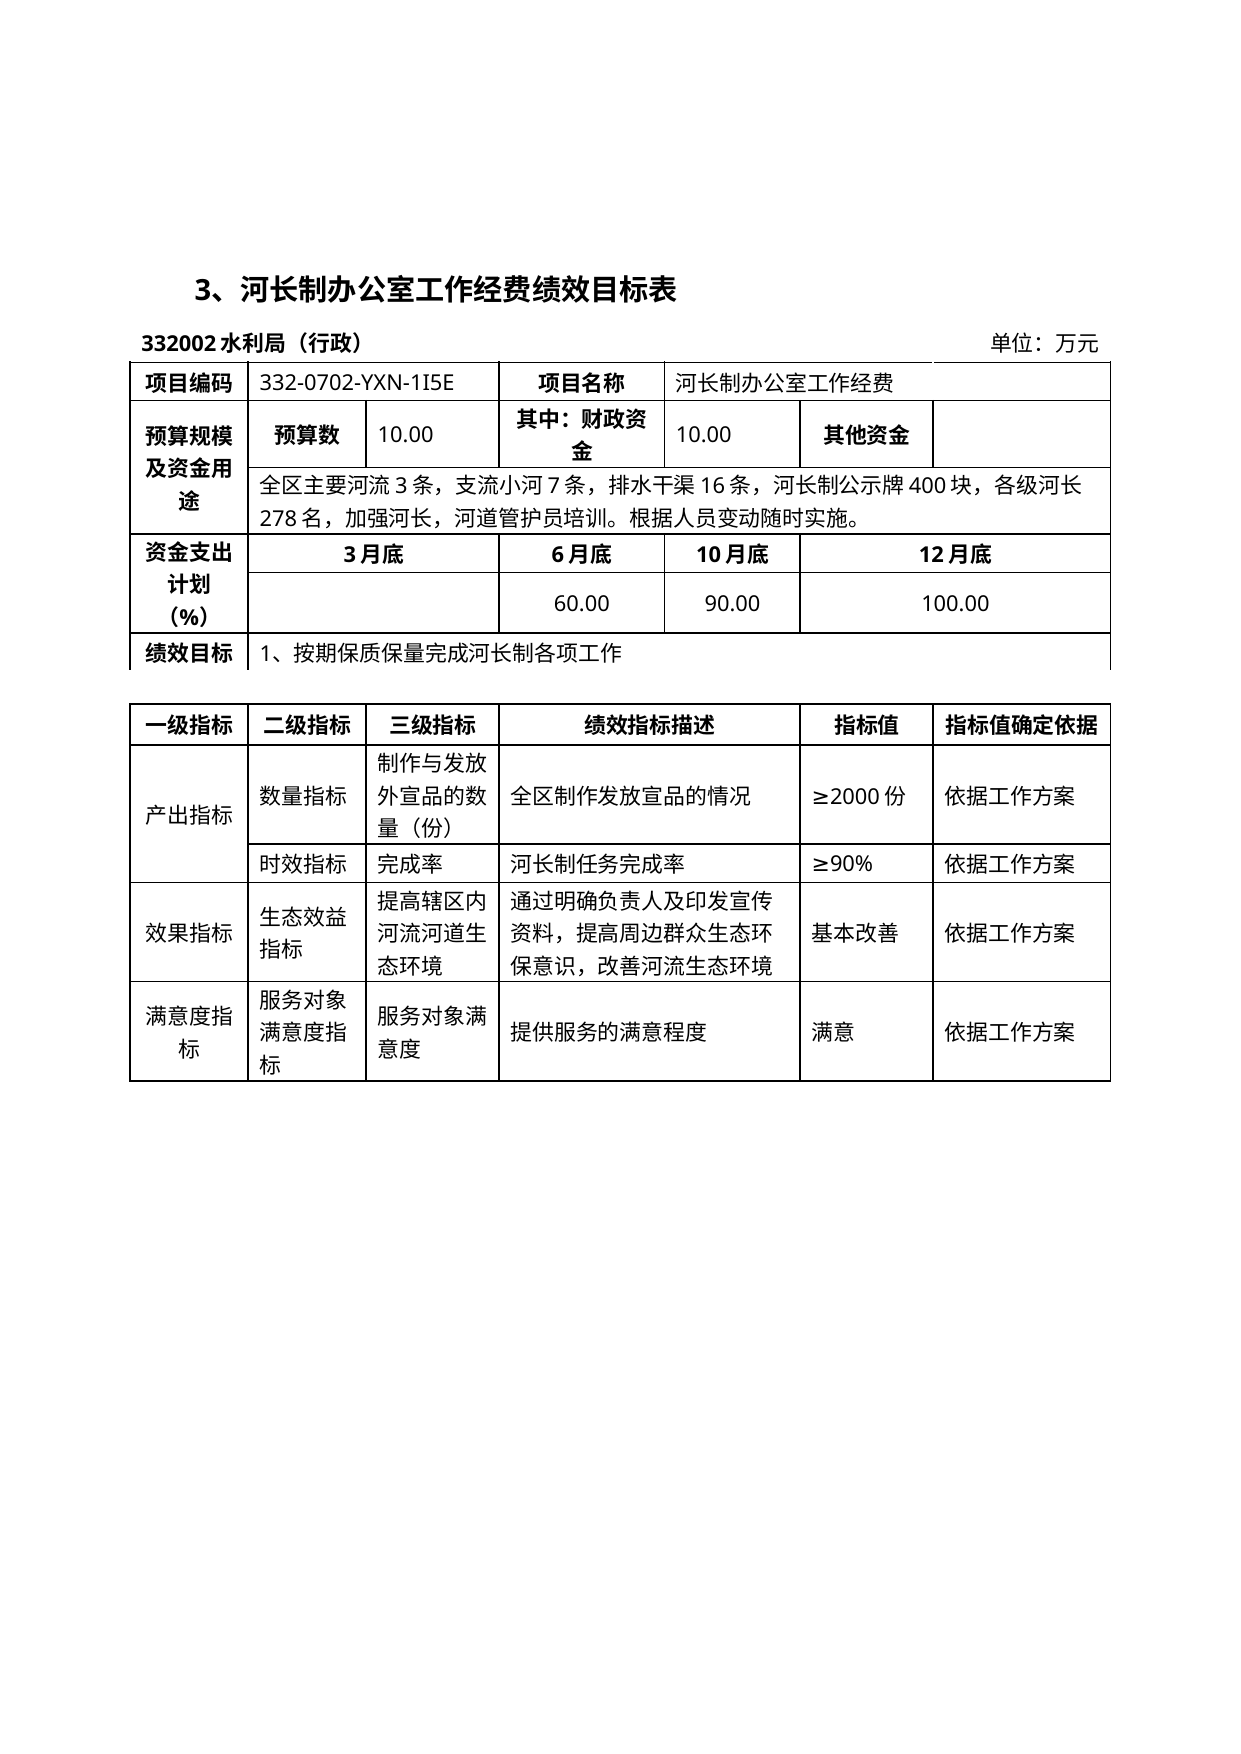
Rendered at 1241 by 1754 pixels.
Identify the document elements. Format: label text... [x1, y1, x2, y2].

table_cell 预算数 [249, 401, 365, 466]
table_cell 服务对象满意度指标 [249, 982, 365, 1080]
table_cell 依据工作方案 [934, 883, 1110, 981]
table_cell 其中：财政资金 [500, 401, 664, 466]
table_cell 效果指标 [131, 883, 247, 981]
table_header 一级指标 [131, 705, 247, 744]
table_cell 依据工作方案 [934, 845, 1110, 882]
table_cell 10.00 [367, 401, 498, 466]
table_cell 基本改善 [801, 883, 932, 981]
table_cell [249, 573, 498, 632]
table_cell 10.00 [665, 401, 799, 466]
table_cell 全区主要河流3条，支流小河7条，排水干渠16条，河长制公示牌400块，各级河长278名，加强河长，河道管护员培训。根据人员变动随时实施。 [249, 468, 1110, 533]
table_header 指标值 [801, 705, 932, 744]
table_cell 90.00 [665, 573, 799, 632]
table_cell 数量指标 [249, 746, 365, 843]
table_cell 60.00 [500, 573, 664, 632]
table_cell 提高辖区内河流河道生态环境 [367, 883, 498, 981]
table_header 三级指标 [367, 705, 498, 744]
table_cell 依据工作方案 [934, 746, 1110, 843]
table_cell 产出指标 [131, 746, 247, 882]
table_cell 绩效目标 [131, 634, 247, 670]
table_cell 1、按期保质保量完成河长制各项工作 [249, 634, 1110, 670]
table_header 指标值确定依据 [934, 705, 1110, 744]
table_cell ≥2000份 [801, 746, 932, 843]
table_cell 项目名称 [500, 363, 664, 400]
table_cell 制作与发放外宣品的数量（份） [367, 746, 498, 843]
table_cell 全区制作发放宣品的情况 [500, 746, 799, 843]
table_cell 332-0702-YXN-1I5E [249, 363, 498, 400]
table_cell ≥90% [801, 845, 932, 882]
table_cell 满意度指标 [131, 982, 247, 1080]
table_header 332002水利局（行政） [131, 322, 932, 361]
table_cell 资金支出计划（%） [131, 535, 247, 632]
table_cell 满意 [801, 982, 932, 1080]
table_cell 6月底 [500, 535, 664, 571]
table_cell 完成率 [367, 845, 498, 882]
table_cell 依据工作方案 [934, 982, 1110, 1080]
table_cell 预算规模及资金用途 [131, 401, 247, 533]
table_cell 3月底 [249, 535, 498, 571]
table_cell 10月底 [665, 535, 799, 571]
table_cell 提供服务的满意程度 [500, 982, 799, 1080]
table_cell 时效指标 [249, 845, 365, 882]
table_cell 通过明确负责人及印发宣传资料，提高周边群众生态环保意识，改善河流生态环境 [500, 883, 799, 981]
table_cell [934, 401, 1110, 466]
table_header 单位：万元 [934, 322, 1110, 361]
table_cell 服务对象满意度 [367, 982, 498, 1080]
table_cell 生态效益指标 [249, 883, 365, 981]
text 3、河长制办公室工作经费绩效目标表 [136, 255, 1104, 320]
table_cell 河长制任务完成率 [500, 845, 799, 882]
table_cell 12月底 [801, 535, 1110, 571]
table_cell 河长制办公室工作经费 [665, 363, 1110, 400]
table_cell 100.00 [801, 573, 1110, 632]
table_header 绩效指标描述 [500, 705, 799, 744]
table_header 二级指标 [249, 705, 365, 744]
table_cell 其他资金 [801, 401, 932, 466]
table_cell 项目编码 [131, 363, 247, 400]
